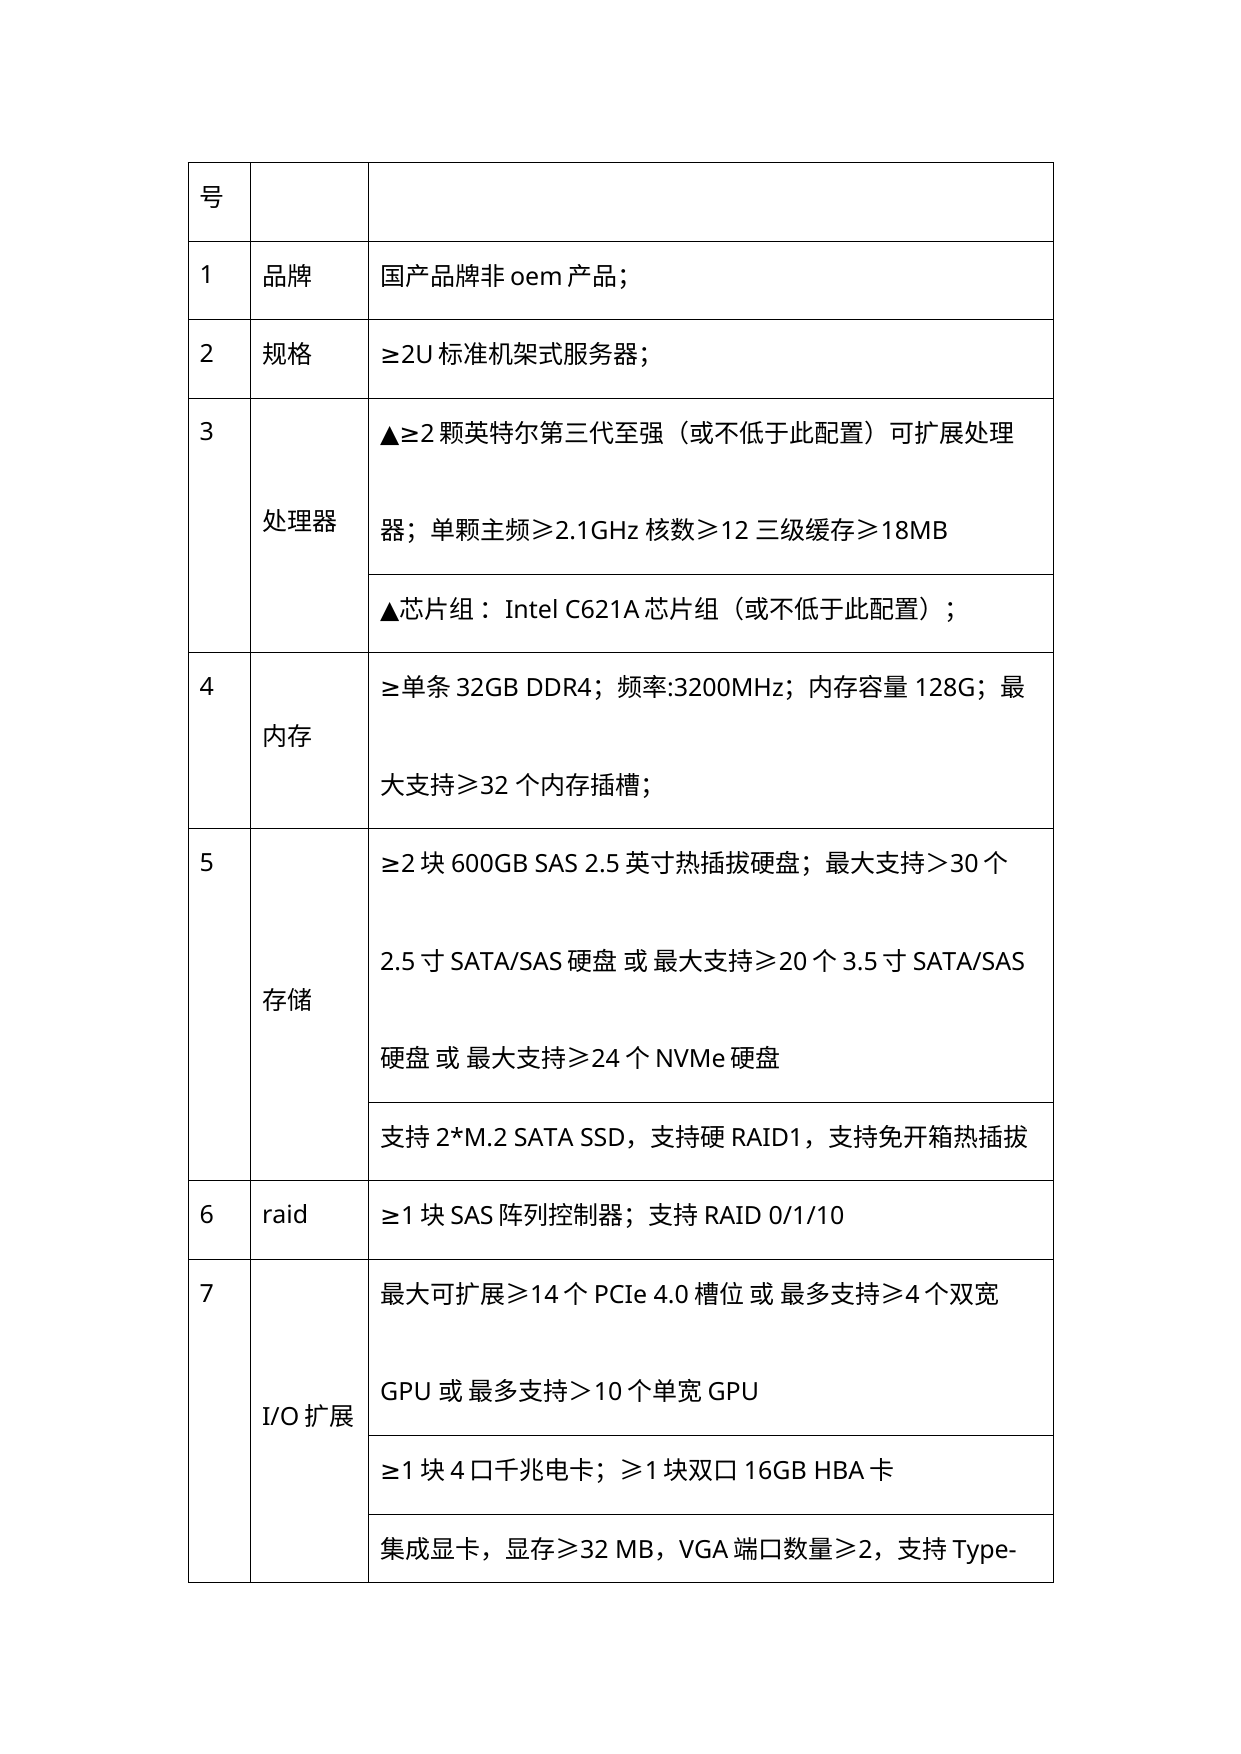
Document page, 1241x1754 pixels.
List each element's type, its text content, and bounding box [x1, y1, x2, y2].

table_cell 规格 [251, 320, 368, 398]
table_cell 最大可扩展≥14个PCIe 4.0槽位 或 最多支持≥4个双宽GPU 或 最多支持＞10个单宽GPU [369, 1260, 1053, 1435]
table_cell 2 [189, 320, 250, 398]
table_cell 3 [189, 399, 250, 652]
table_cell ▲≥2颗英特尔第三代至强（或不低于此配置）可扩展处理器；单颗主频≥2.1GHz 核数≥12 三级缓存≥18MB [369, 399, 1053, 574]
table_cell ≥1块SAS阵列控制器；支持RAID 0/1/10 [369, 1181, 1053, 1259]
table_cell 7 [189, 1260, 250, 1582]
table_header 序号 [189, 163, 250, 241]
table_cell ≥2U标准机架式服务器； [369, 320, 1053, 398]
table_cell 存储 [251, 829, 368, 1180]
table_cell ≥单条32GB DDR4；频率:3200MHz；内存容量 128G；最大支持≥32 个内存插槽； [369, 653, 1053, 828]
table_cell 支持 2*M.2 SATA SSD，支持硬RAID1，支持免开箱热插拔 [369, 1103, 1053, 1180]
table_cell 国产品牌非oem产品； [369, 242, 1053, 319]
table_cell 6 [189, 1181, 250, 1259]
table_cell raid [251, 1181, 368, 1259]
table_cell ▲芯片组 ：Intel C621A芯片组（或不低于此配置）； [369, 575, 1053, 652]
table_header 类型 [251, 163, 368, 241]
table_cell ≥1块4口千兆电卡；≥1块双口16GB HBA卡 [369, 1436, 1053, 1513]
table_cell 品牌 [251, 242, 368, 319]
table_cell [369, 1515, 1053, 1582]
table_cell 5 [189, 829, 250, 1180]
table_cell 内存 [251, 653, 368, 828]
table_cell 4 [189, 653, 250, 828]
table_cell 1 [189, 242, 250, 319]
table_cell ≥2块 600GB SAS 2.5英寸热插拔硬盘；最大支持＞30个2.5寸SATA/SAS硬盘 或 最大支持≥20个3.5寸SATA/SAS硬盘 或 最大支持≥24个NVMe硬盘 [369, 829, 1053, 1102]
table_cell I/O扩展 [251, 1260, 368, 1582]
table_cell 处理器 [251, 399, 368, 652]
table_header 技术参数 [369, 163, 1053, 241]
